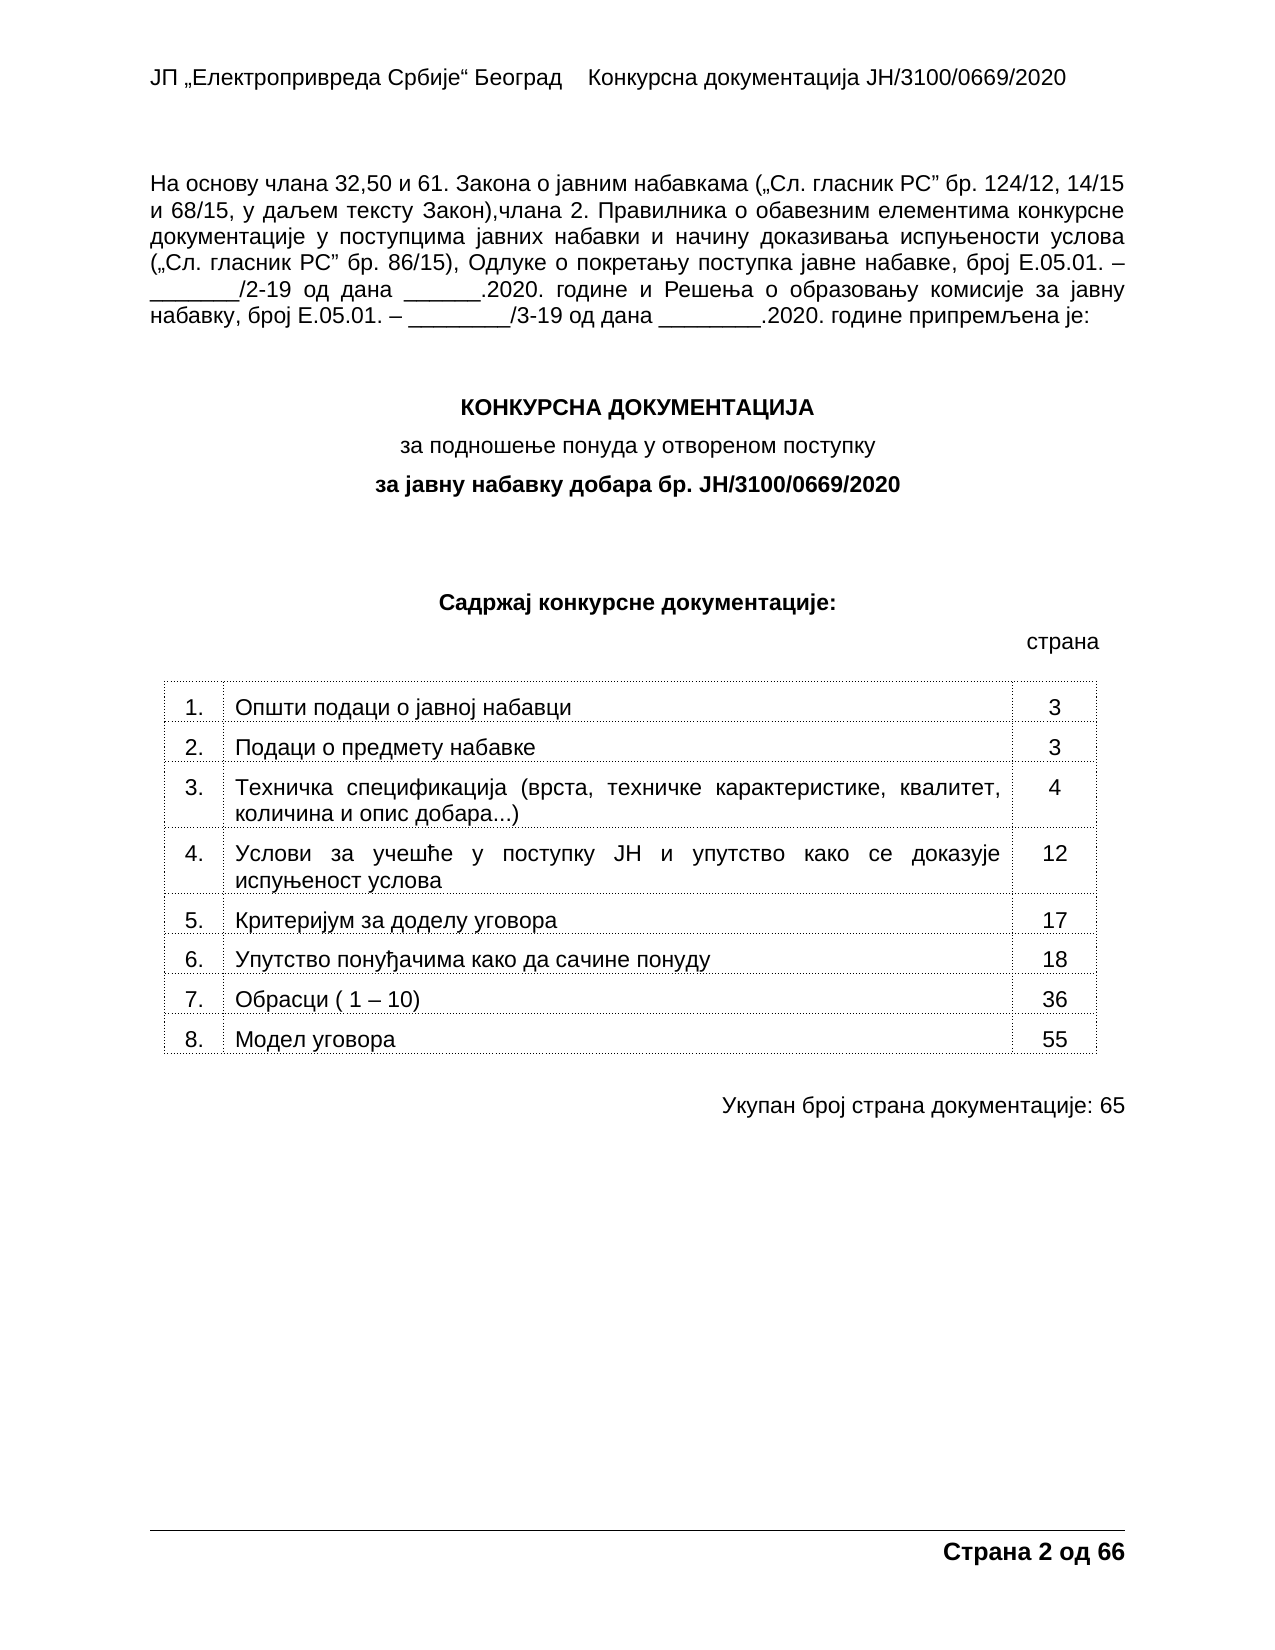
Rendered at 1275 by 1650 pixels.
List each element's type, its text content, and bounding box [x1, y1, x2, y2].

table_cell 8. [165, 1013, 223, 1053]
table_cell 17 [1013, 893, 1097, 933]
table_cell Упутство понуђачима како да сачине понуду [224, 933, 1012, 973]
title Садржај конкурсне документације: [150, 589, 1125, 616]
text На основу члана 32,50 и 61. Закона о јавним набавкама („Сл. гласник РС” бр. 124/12, 14/15 и 68/15, у даљем тексту Закон),члана 2. Правилника о обавезним елементима конкурсне документације у поступцима јавних набавки и начину доказивања испуњености услова („Сл. гласник РС” бр. 86/15), Одлуке о покретању поступка јавне набавке, број E.05.01. – _______/2-19 од дана ______.2020. године и Решења о образовању комисије за јавну набавку, број E.05.01. – ________/3-19 од дана ________.2020. године припремљена је: [150, 170, 1125, 328]
table_cell 12 [1013, 827, 1097, 893]
table_cell 6. [165, 933, 223, 973]
text за подношење понуда у отвореном поступку [150, 432, 1125, 459]
table_cell 4 [1013, 761, 1097, 827]
table_header Општи подаци о јавној набавци [224, 681, 1012, 721]
table_cell 7. [165, 973, 223, 1013]
text КОНКУРСНА ДОКУМЕНТАЦИЈА [150, 393, 1125, 420]
table_header 3 [1013, 681, 1097, 721]
table_header 1. [165, 681, 223, 721]
table_cell 2. [165, 721, 223, 761]
table_cell 36 [1013, 973, 1097, 1013]
table_cell 55 [1013, 1013, 1097, 1053]
table_cell Услови за учешће у поступку ЈН и упутство како се доказује испуњеност услова [224, 827, 1012, 893]
table_cell 4. [165, 827, 223, 893]
table_cell 3. [165, 761, 223, 827]
table_cell 18 [1013, 933, 1097, 973]
table_cell Подаци о предмету набавке [224, 721, 1012, 761]
table_cell Обрасци ( 1 – 10) [224, 973, 1012, 1013]
title страна [150, 628, 1125, 681]
table_cell 3 [1013, 721, 1097, 761]
table_cell Модел уговора [224, 1013, 1012, 1053]
table_cell Техничка спецификација (врста, техничке карактеристике, квалитет, количина и опис добара...) [224, 761, 1012, 827]
text Укупан број страна документације: 65 [150, 1092, 1125, 1119]
table_cell 5. [165, 893, 223, 933]
table_cell Критеријум за доделу уговора [224, 893, 1012, 933]
text за јавну набавку добара бр. ЈН/3100/0669/2020 [150, 471, 1125, 498]
